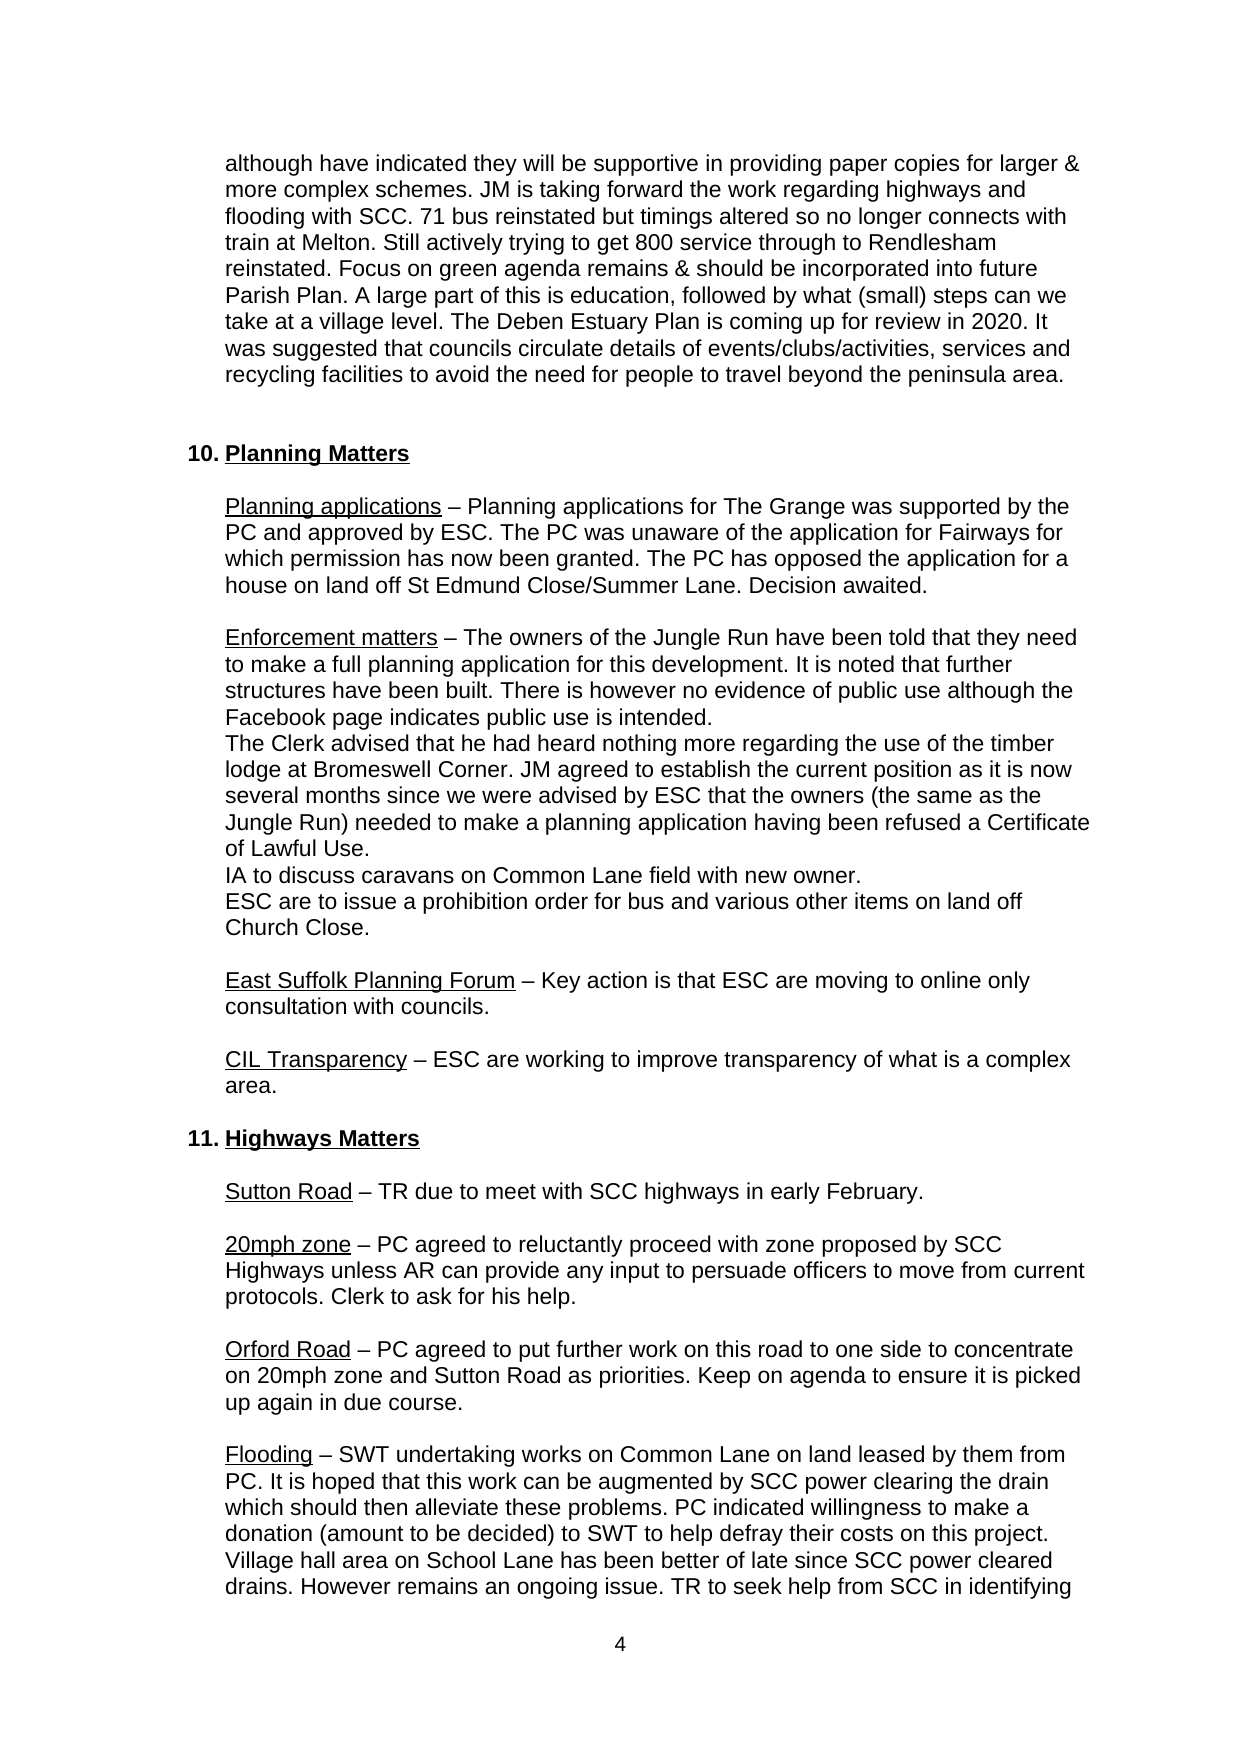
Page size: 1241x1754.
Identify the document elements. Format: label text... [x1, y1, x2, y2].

list Highways Matters [187, 1125, 1090, 1151]
text East Suffolk Planning Forum – Key action is that ESC are moving to online only consultation with councils. [225, 967, 1090, 1020]
text ESC are to issue a prohibition order for bus and various other items on land off Church Close. [225, 888, 1090, 941]
text The Clerk advised that he had heard nothing more regarding the use of the timber lodge at Bromeswell Corner. JM agreed to establish the current position as it is now several months since we were advised by ESC that the owners (the same as the Jungle Run) needed to make a planning application having been refused a Certificate of Lawful Use. [225, 730, 1090, 862]
list Planning Matters [187, 440, 1090, 466]
text IA to discuss caravans on Common Lane field with new owner. [225, 862, 1090, 888]
list 20mph zone – PC agreed to reluctantly proceed with zone proposed by SCC Highways unless AR can provide any input to persuade officers to move from current protocols. Clerk to ask for his help. [225, 1231, 1090, 1309]
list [225, 1547, 1090, 1599]
text Enforcement matters – The owners of the Jungle Run have been told that they need to make a full planning application for this development. It is noted that further structures have been built. There is however no evidence of public use although the Facebook page indicates public use is intended. [225, 624, 1090, 730]
list Orford Road – PC agreed to put further work on this road to one side to concentrate on 20mph zone and Sutton Road as priorities. Keep on agenda to ensure it is picked up again in due course. [225, 1336, 1090, 1415]
text CIL Transparency – ESC are working to improve transparency of what is a complex area. [225, 1046, 1090, 1099]
text Planning applications – Planning applications for The Grange was supported by the PC and approved by ESC. The PC was unaware of the application for Fairways for which permission has now been granted. The PC has opposed the application for a house on land off St Edmund Close/Summer Lane. Decision awaited. [225, 493, 1090, 598]
list Flooding – SWT undertaking works on Common Lane on land leased by them from PC. It is hoped that this work can be augmented by SCC power clearing the drain which should then alleviate these problems. PC indicated willingness to make a donation (amount to be decided) to SWT to help defray their costs on this project. [225, 1441, 1090, 1547]
list Sutton Road – TR due to meet with SCC highways in early February. [225, 1178, 1090, 1204]
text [225, 150, 1090, 387]
